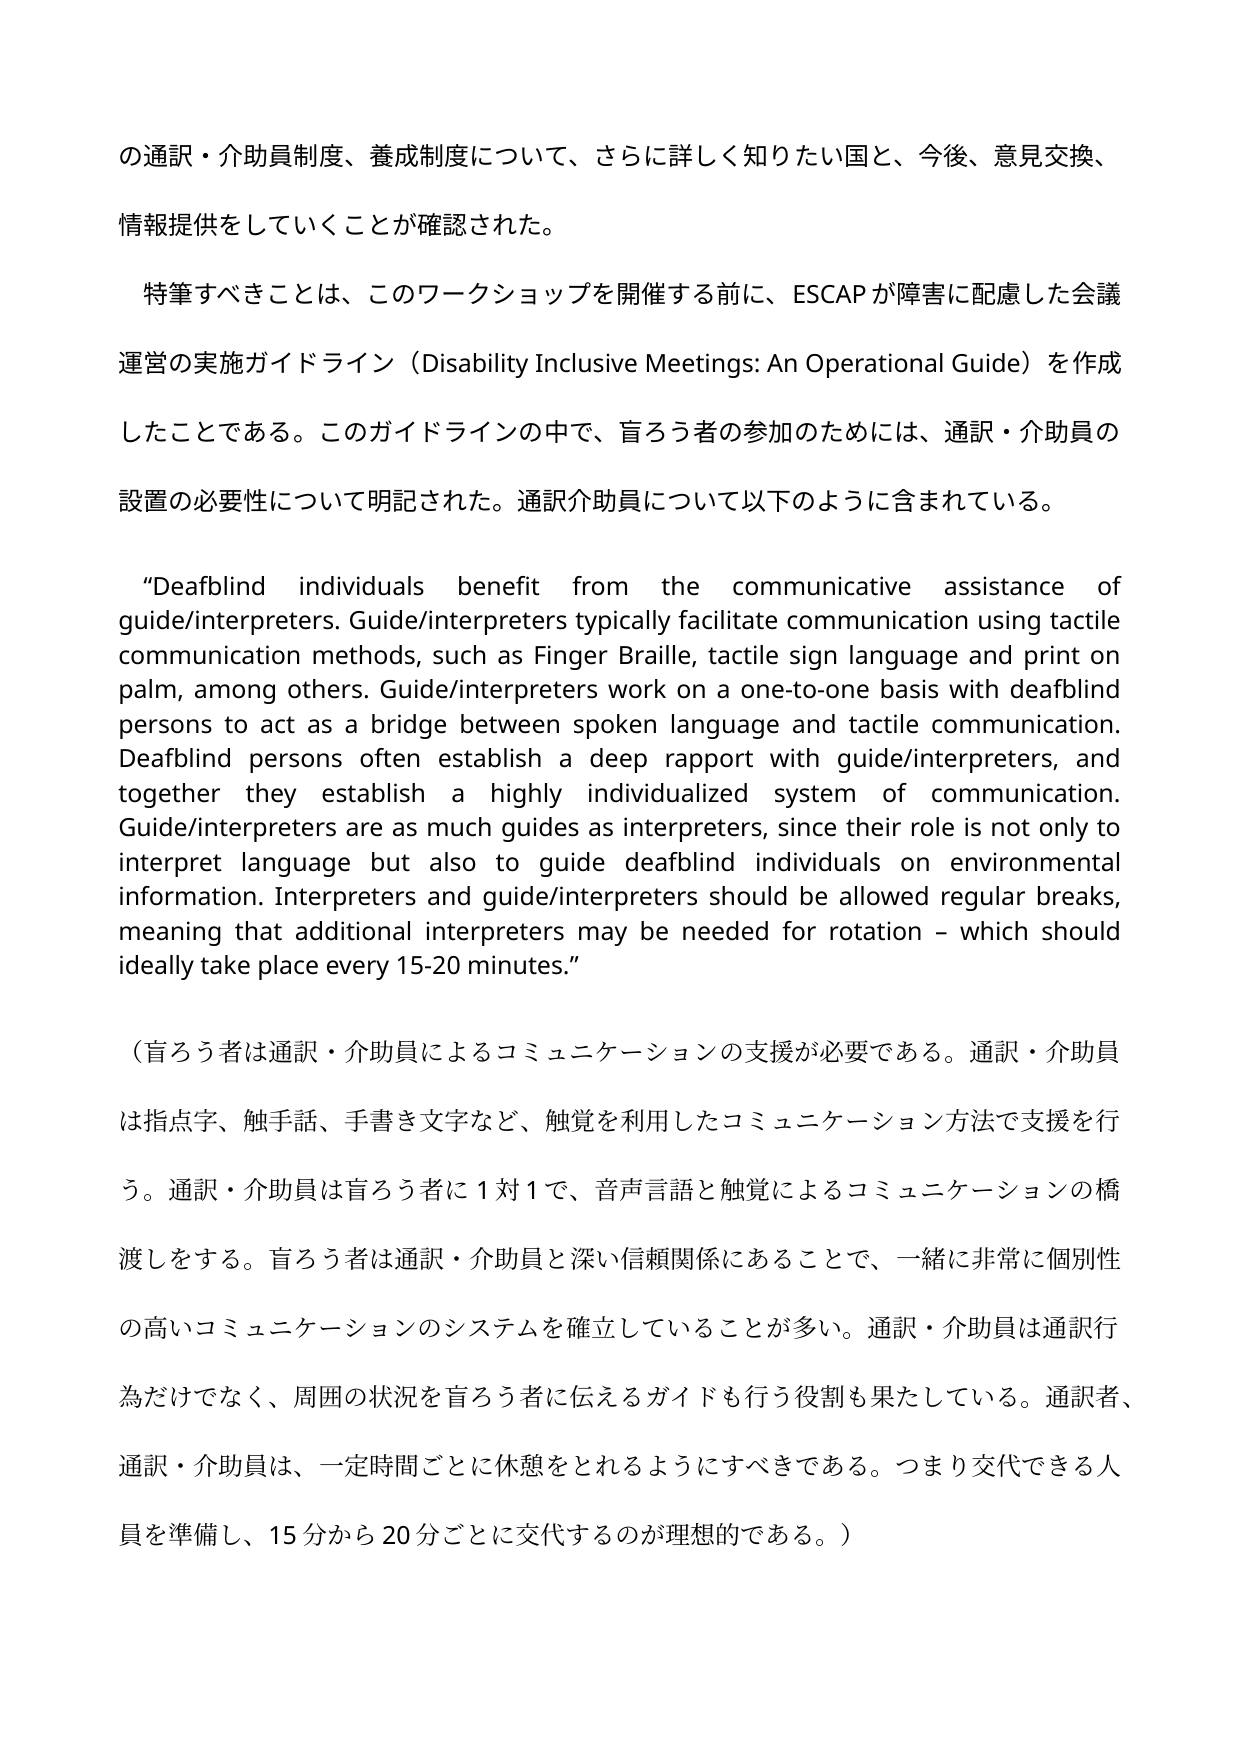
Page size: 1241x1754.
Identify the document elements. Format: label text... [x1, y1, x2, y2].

text 特筆すべきことは、このワークショップを開催する前に、ESCAPが障害に配慮した会議運営の実施ガイドライン（Disability Inclusive Meetings: An Operational Guide）を作成したことである。このガイドラインの中で、盲ろう者の参加のためには、通訳・介助員の設置の必要性について明記された。通訳介助員について以下のように含まれている。 [118, 258, 1122, 534]
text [118, 120, 1122, 258]
text “Deafblind individuals benefit from the communicative assistance of guide/interpreters. Guide/interpreters typically facilitate communication using tactile communication methods, such as Finger Braille, tactile sign language and print on palm, among others. Guide/interpreters work on a one-to-one basis with deafblind persons to act as a bridge between spoken language and tactile communication. Deafblind persons often establish a deep rapport with guide/interpreters, and together they establish a highly individualized system of communication. Guide/interpreters are as much guides as interpreters, since their role is not only to interpret language but also to guide deafblind individuals on environmental information. Interpreters and guide/interpreters should be allowed regular breaks, meaning that additional interpreters may be needed for rotation – which should ideally take place every 15-20 minutes.” [118, 568, 1122, 982]
text （盲ろう者は通訳・介助員によるコミュニケーションの支援が必要である。通訳・介助員は指点字、触手話、手書き文字など、触覚を利用したコミュニケーション方法で支援を行う。通訳・介助員は盲ろう者に1対1で、音声言語と触覚によるコミュニケーションの橋渡しをする。盲ろう者は通訳・介助員と深い信頼関係にあることで、一緒に非常に個別性の高いコミュニケーションのシステムを確立していることが多い。通訳・介助員は通訳行為だけでなく、周囲の状況を盲ろう者に伝えるガイドも行う役割も果たしている。通訳者、通訳・介助員は、一定時間ごとに休憩をとれるようにすべきである。つまり交代できる人員を準備し、15分から20分ごとに交代するのが理想的である。） [118, 1016, 1122, 1568]
